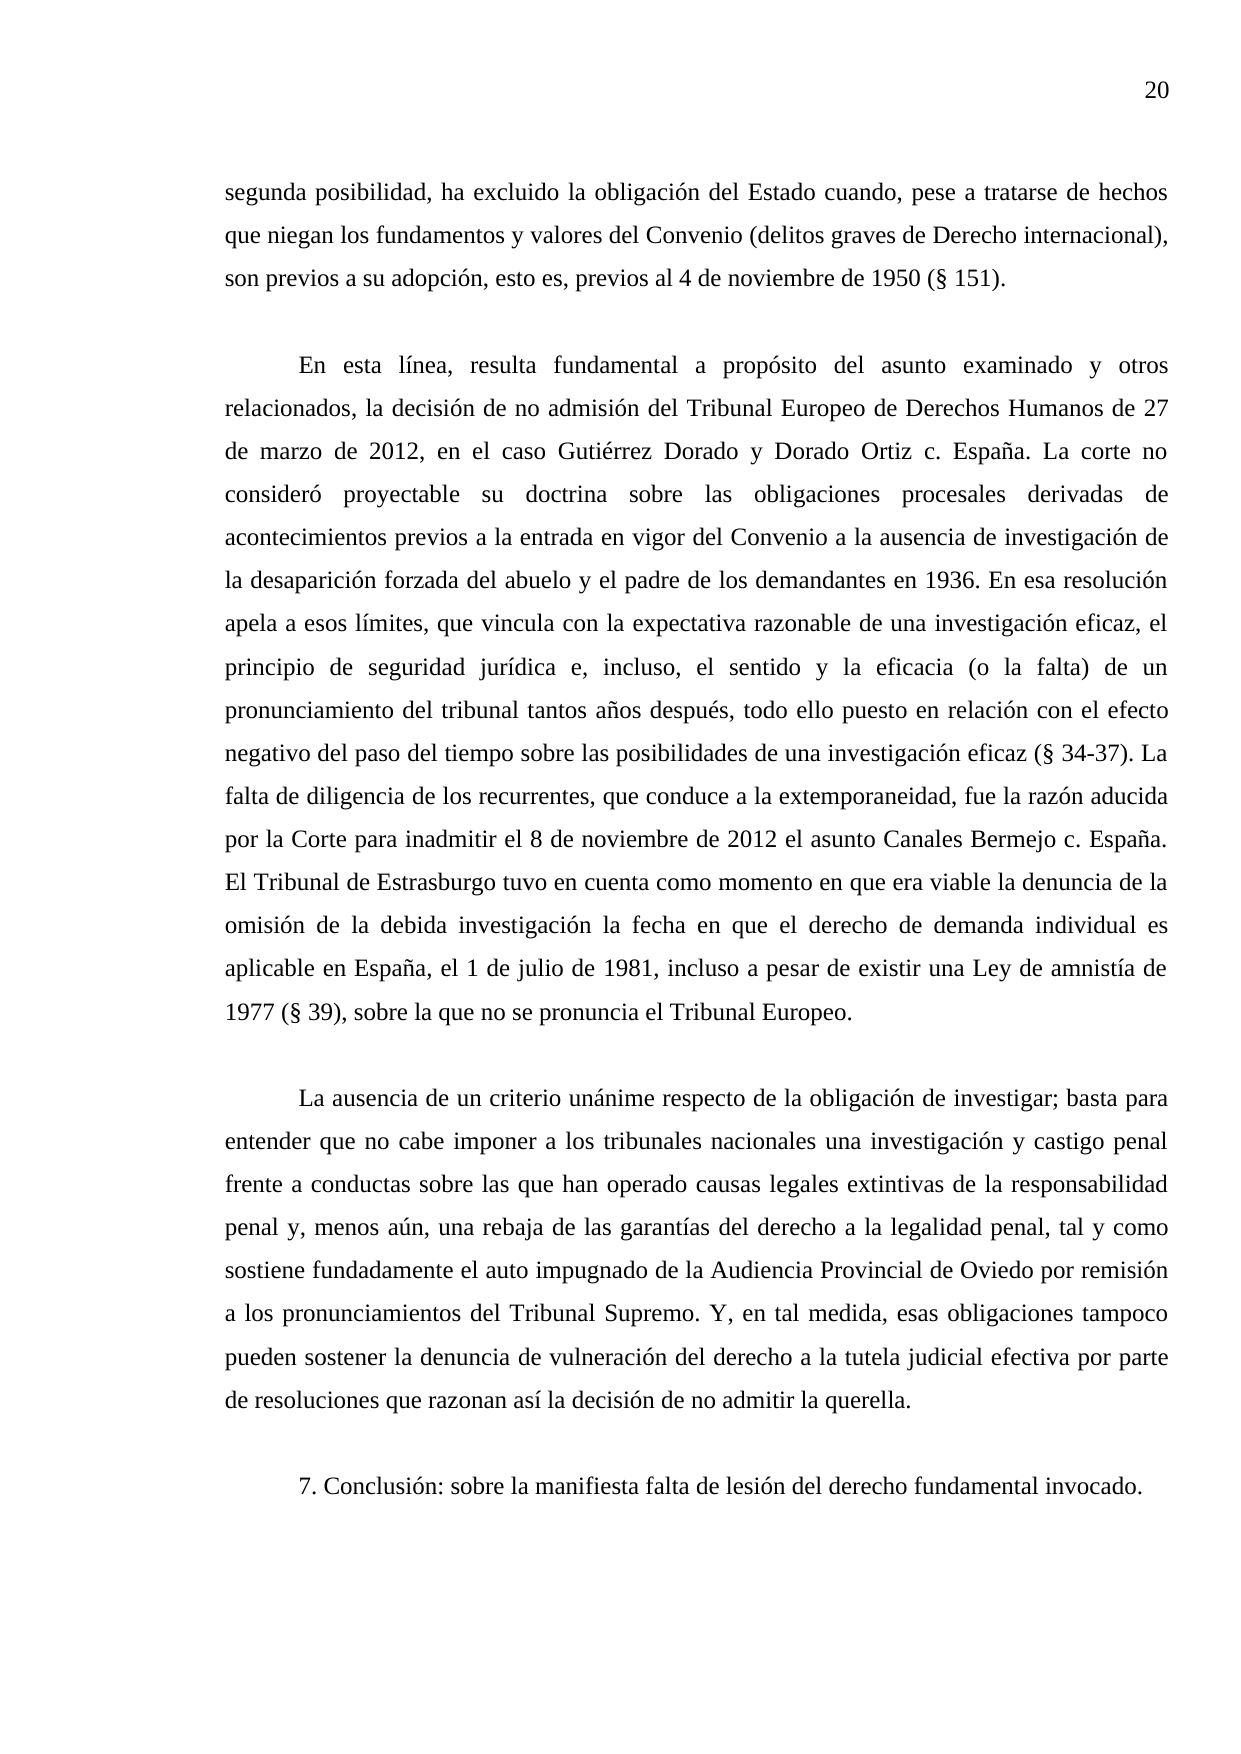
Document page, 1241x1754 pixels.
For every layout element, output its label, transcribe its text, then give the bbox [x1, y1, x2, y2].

text 7. Conclusión: sobre la manifiesta falta de lesión del derecho fundamental invocado. [224, 1471, 1169, 1500]
text La ausencia de un criterio unánime respecto de la obligación de investigar; basta para entender que no cabe imponer a los tribunales nacionales una investigación y castigo penal frente a conductas sobre las que han operado causas legales extintivas de la responsabilidad penal y, menos aún, una rebaja de las garantías del derecho a la legalidad penal, tal y como sostiene fundadamente el auto impugnado de la Audiencia Provincial de Oviedo por remisión a los pronunciamientos del Tribunal Supremo. Y, en tal medida, esas obligaciones tampoco pueden sostener la denuncia de vulneración del derecho a la tutela judicial efectiva por parte de resoluciones que razonan así la decisión de no admitir la querella. [224, 1083, 1169, 1413]
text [224, 177, 1169, 292]
text En esta línea, resulta fundamental a propósito del asunto examinado y otros relacionados, la decisión de no admisión del Tribunal Europeo de Derechos Humanos de 27 de marzo de 2012, en el caso Gutiérrez Dorado y Dorado Ortiz c. España. La corte no consideró proyectable su doctrina sobre las obligaciones procesales derivadas de acontecimientos previos a la entrada en vigor del Convenio a la ausencia de investigación de la desaparición forzada del abuelo y el padre de los demandantes en 1936. En esa resolución apela a esos límites, que vincula con la expectativa razonable de una investigación eficaz, el principio de seguridad jurídica e, incluso, el sentido y la eficacia (o la falta) de un pronunciamiento del tribunal tantos años después, todo ello puesto en relación con el efecto negativo del paso del tiempo sobre las posibilidades de una investigación eficaz (§ 34-37). La falta de diligencia de los recurrentes, que conduce a la extemporaneidad, fue la razón aducida por la Corte para inadmitir el 8 de noviembre de 2012 el asunto Canales Bermejo c. España. El Tribunal de Estrasburgo tuvo en cuenta como momento en que era viable la denuncia de la omisión de la debida investigación la fecha en que el derecho de demanda individual es aplicable en España, el 1 de julio de 1981, incluso a pesar de existir una Ley de amnistía de 1977 (§ 39), sobre la que no se pronuncia el Tribunal Europeo. [224, 350, 1169, 1025]
